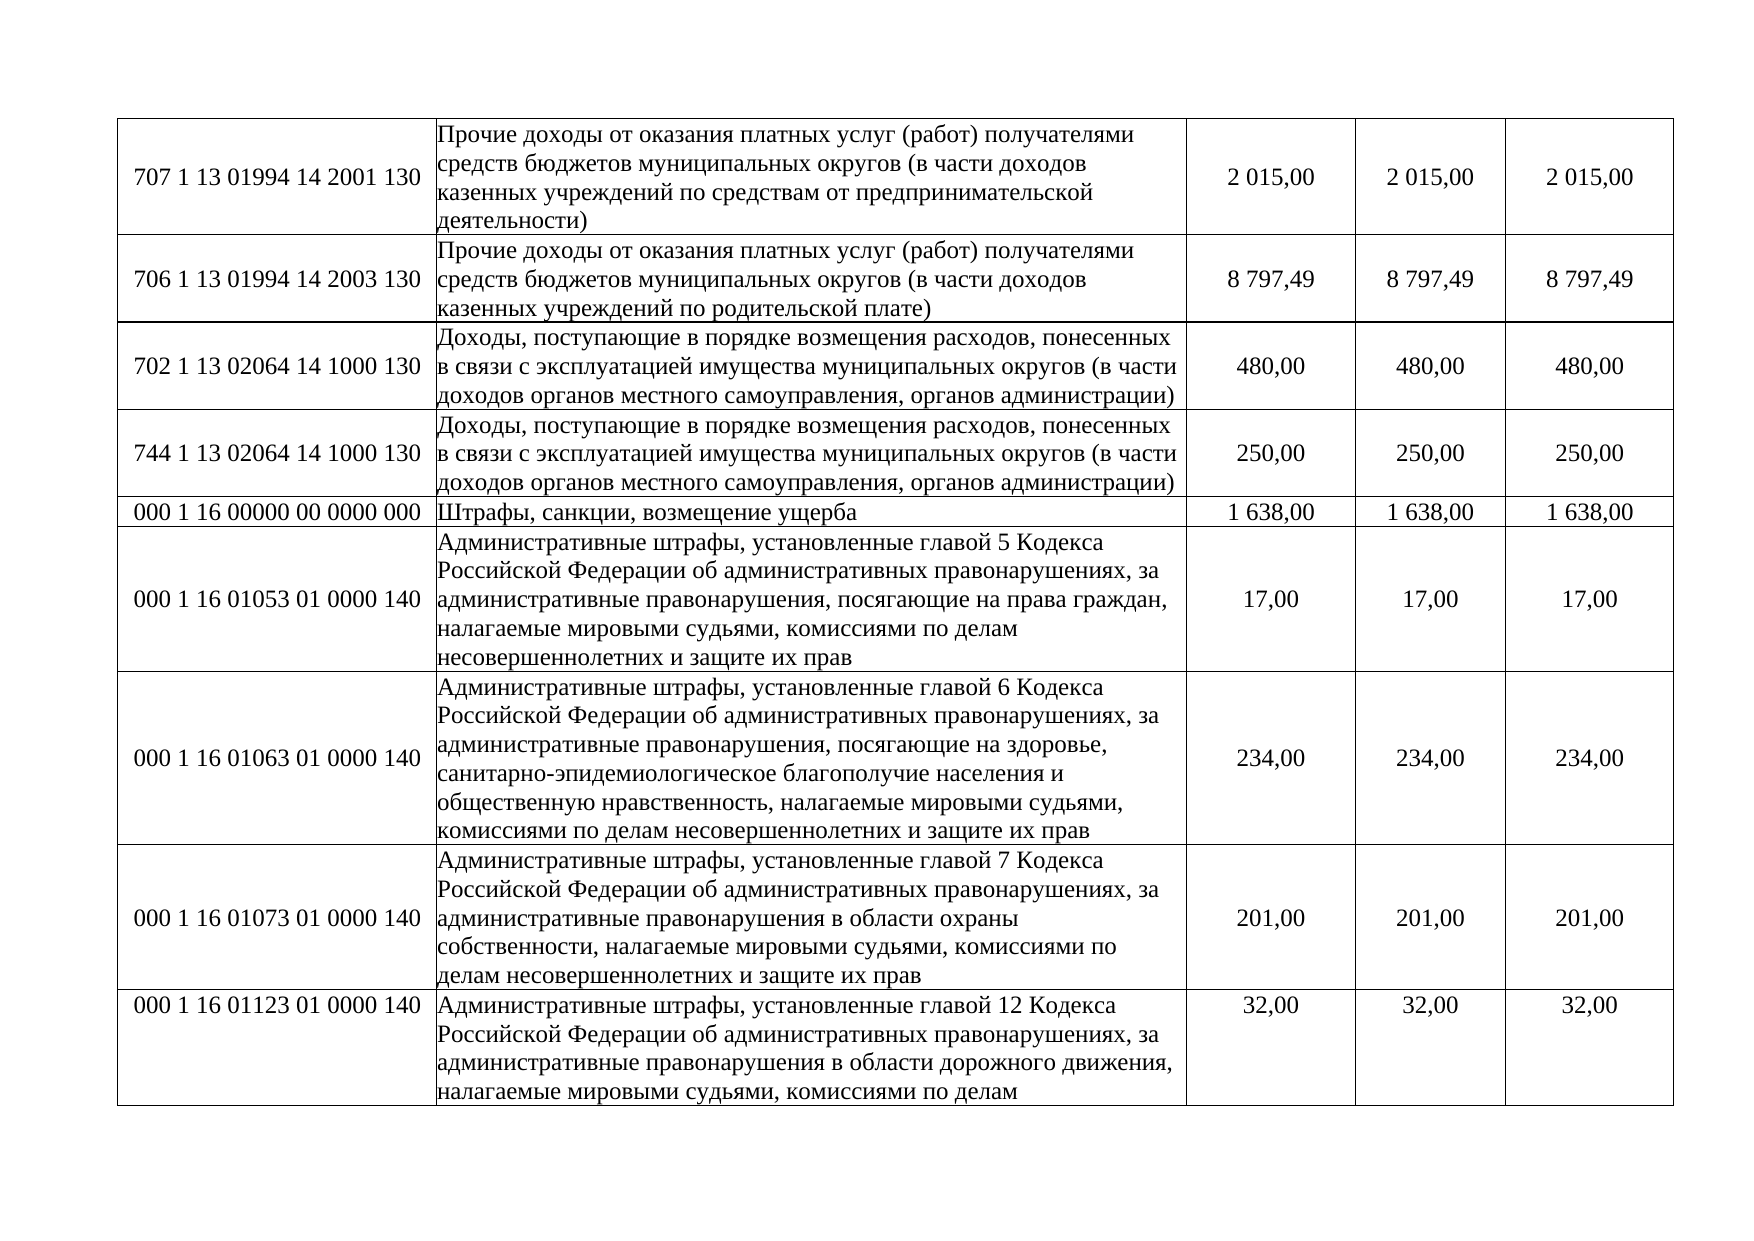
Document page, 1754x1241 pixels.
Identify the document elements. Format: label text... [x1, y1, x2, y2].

table_cell Административные штрафы, установленные главой 7 Кодекса Российской Федерации об административных правонарушениях, за административные правонарушения в области охраны собственности, налагаемые мировыми судьями, комиссиями по делам несовершеннолетних и защите их прав [437, 845, 1186, 989]
table_cell 201,00 [1356, 845, 1505, 989]
table_cell Прочие доходы от оказания платных услуг (работ) получателями средств бюджетов муниципальных округов (в части доходов казенных учреждений по родительской плате) [437, 235, 1186, 321]
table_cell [118, 990, 436, 1105]
table_cell 000 1 16 01073 01 0000 140 [118, 845, 436, 989]
table_cell 234,00 [1506, 672, 1673, 844]
table_cell 32,00 [1187, 990, 1355, 1105]
table_cell 480,00 [1356, 323, 1505, 409]
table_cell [437, 119, 1186, 234]
table_cell 17,00 [1187, 527, 1355, 671]
table_cell 480,00 [1506, 323, 1673, 409]
table_cell 8 797,49 [1506, 235, 1673, 321]
table_cell 702 1 13 02064 14 1000 130 [118, 323, 436, 409]
table_cell 744 1 13 02064 14 1000 130 [118, 410, 436, 496]
table_cell 201,00 [1187, 845, 1355, 989]
table_cell 201,00 [1506, 845, 1673, 989]
table_cell 000 1 16 00000 00 0000 000 [118, 497, 436, 526]
table_cell 250,00 [1187, 410, 1355, 496]
table_cell 234,00 [1187, 672, 1355, 844]
table_cell Доходы, поступающие в порядке возмещения расходов, понесенных в связи с эксплуатацией имущества муниципальных округов (в части доходов органов местного самоуправления, органов администрации) [437, 323, 1186, 409]
table_cell Административные штрафы, установленные главой 6 Кодекса Российской Федерации об административных правонарушениях, за административные правонарушения, посягающие на здоровье, санитарно-эпидемиологическое благополучие населения и общественную нравственность, налагаемые мировыми судьями, комиссиями по делам несовершеннолетних и защите их прав [437, 672, 1186, 844]
table_cell Штрафы, санкции, возмещение ущерба [437, 497, 1186, 526]
table_cell 250,00 [1356, 410, 1505, 496]
table_cell 1 638,00 [1187, 497, 1355, 526]
table_cell 8 797,49 [1187, 235, 1355, 321]
table_cell 480,00 [1187, 323, 1355, 409]
table_cell 32,00 [1356, 990, 1505, 1105]
table_cell 2 015,00 [1506, 119, 1673, 234]
table_cell 706 1 13 01994 14 2003 130 [118, 235, 436, 321]
table_cell Административные штрафы, установленные главой 5 Кодекса Российской Федерации об административных правонарушениях, за административные правонарушения, посягающие на права граждан, налагаемые мировыми судьями, комиссиями по делам несовершеннолетних и защите их прав [437, 527, 1186, 671]
table_cell 1 638,00 [1506, 497, 1673, 526]
table_cell 707 1 13 01994 14 2001 130 [118, 119, 436, 234]
table_cell 17,00 [1506, 527, 1673, 671]
table_cell 250,00 [1506, 410, 1673, 496]
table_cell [437, 990, 1186, 1105]
table_cell 000 1 16 01053 01 0000 140 [118, 527, 436, 671]
table_cell Доходы, поступающие в порядке возмещения расходов, понесенных в связи с эксплуатацией имущества муниципальных округов (в части доходов органов местного самоуправления, органов администрации) [437, 410, 1186, 496]
table_cell 17,00 [1356, 527, 1505, 671]
table_cell 32,00 [1506, 990, 1673, 1105]
table_cell 1 638,00 [1356, 497, 1505, 526]
table_cell 234,00 [1356, 672, 1505, 844]
table_cell 2 015,00 [1356, 119, 1505, 234]
table_cell 000 1 16 01063 01 0000 140 [118, 672, 436, 844]
table_cell 2 015,00 [1187, 119, 1355, 234]
table_cell 8 797,49 [1356, 235, 1505, 321]
